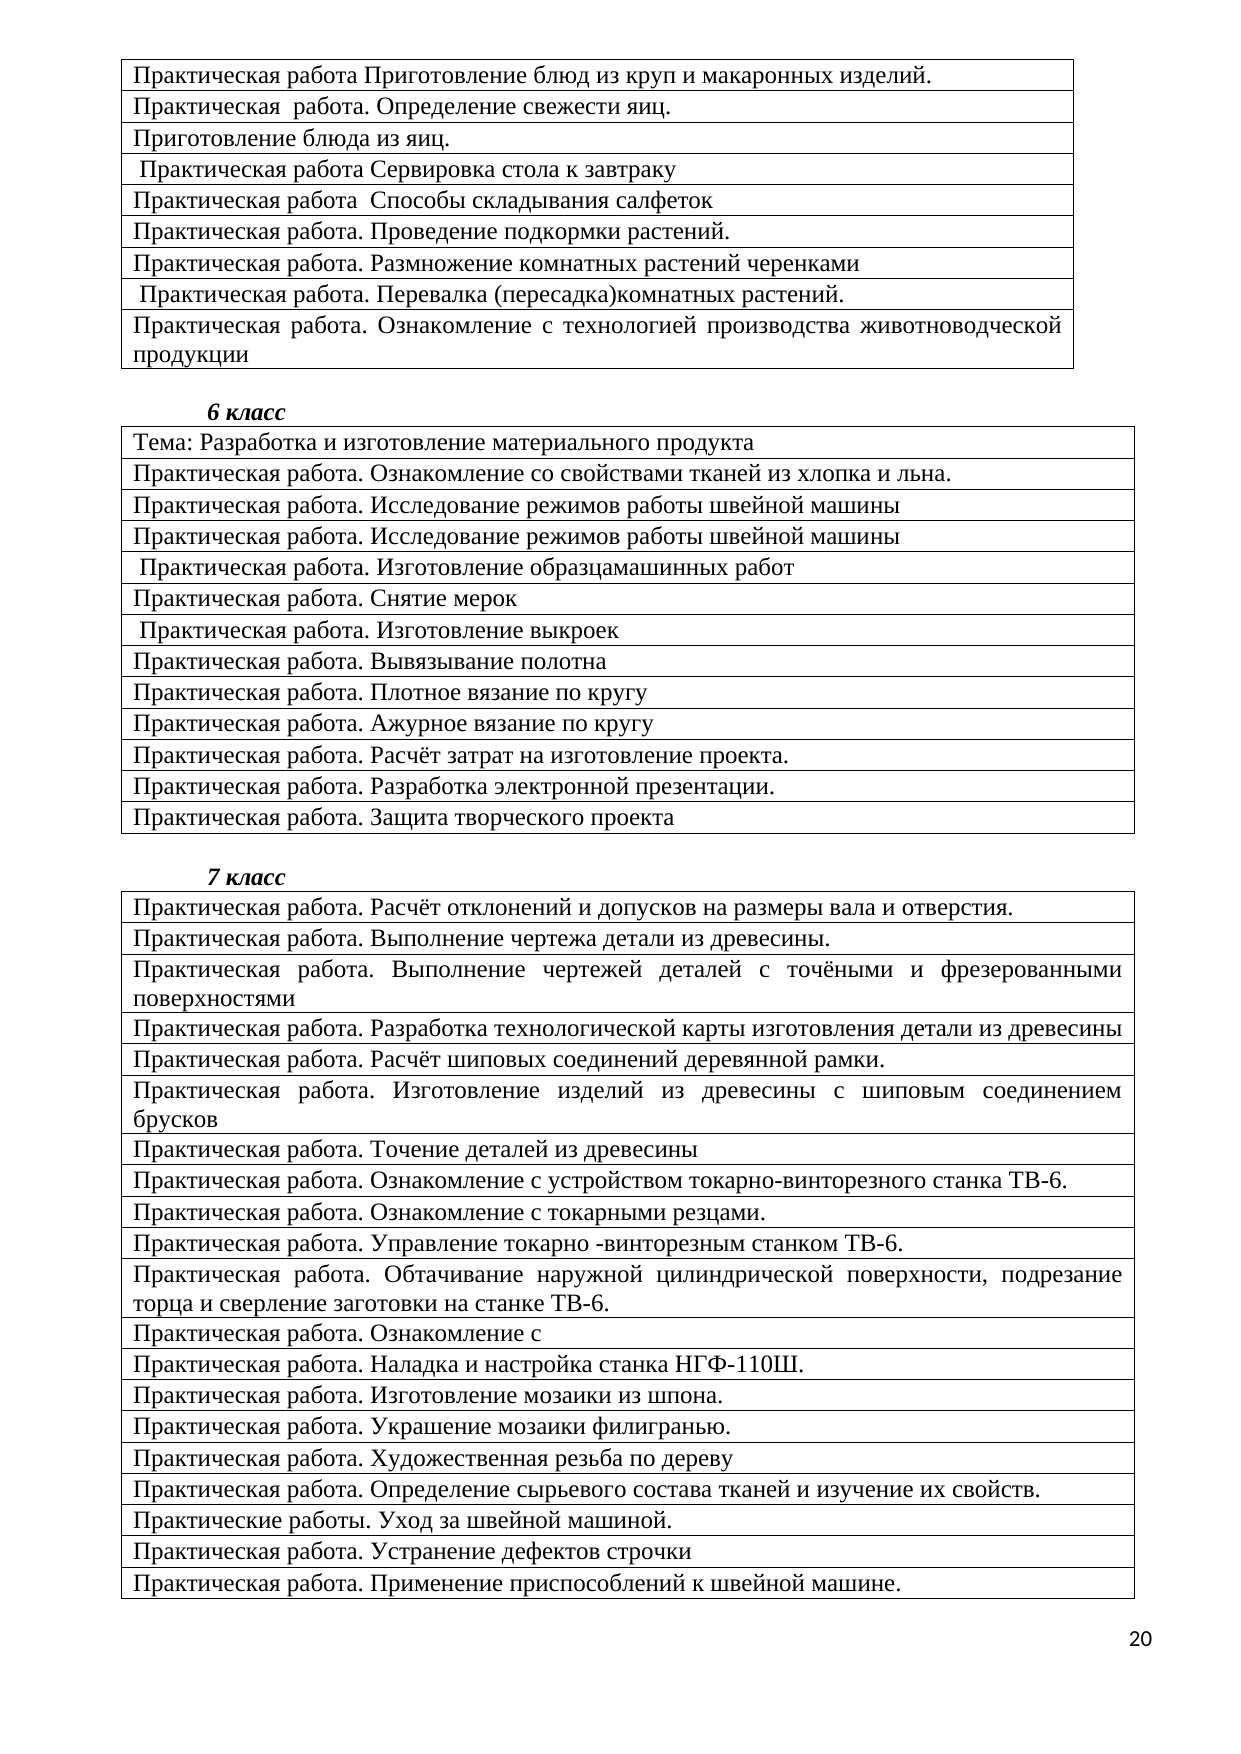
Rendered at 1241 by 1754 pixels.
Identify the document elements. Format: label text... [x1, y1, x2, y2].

table_cell Практическая работа. Изготовление мозаики из шпона. [122, 1380, 1134, 1410]
table_cell Практическая работа Приготовление блюд из круп и макаронных изделий. [122, 60, 1073, 90]
table_cell Практическая работа. Изготовление выкроек [122, 615, 1134, 645]
table_cell Практическая работа. Разработка технологической карты изготовления детали из древесины [122, 1013, 1134, 1043]
table_cell Практическая работа. Обтачивание наружной цилиндрической поверхности, подрезание торца и сверление заготовки на станке ТВ-6. [122, 1259, 1134, 1317]
table_cell Практическая работа Сервировка стола к завтраку [122, 154, 1073, 184]
table_cell Практическая работа. Ознакомление с устройством токарно-винторезного станка ТВ-6. [122, 1165, 1134, 1196]
table_cell Практическая работа. Плотное вязание по кругу [122, 677, 1134, 707]
table_cell Практическая работа. Расчёт затрат на изготовление проекта. [122, 740, 1134, 770]
table_cell Практическая работа. Исследование режимов работы швейной машины [122, 490, 1134, 520]
table_cell Практическая работа. Наладка и настройка станка НГФ-110Ш. [122, 1349, 1134, 1379]
text 7 класс [133, 862, 1152, 891]
table_cell Практическая работа. Вывязывание полотна [122, 646, 1134, 676]
table_cell Практическая работа. Разработка электронной презентации. [122, 771, 1134, 801]
table_cell Практическая работа. Защита творческого проекта [122, 802, 1134, 832]
table_cell Практическая работа. Устранение дефектов строчки [122, 1536, 1134, 1567]
table_cell Приготовление блюда из яиц. [122, 123, 1073, 153]
table_cell Практическая работа. Ознакомление со свойствами тканей из хлопка и льна. [122, 459, 1134, 489]
table_cell Практическая работа. Применение приспособлений к швейной машине. [122, 1568, 1134, 1598]
table_cell Практическая работа. Перевалка (пересадка)комнатных растений. [122, 279, 1073, 309]
table_cell Практические работы. Уход за швейной машиной. [122, 1505, 1134, 1535]
table_cell Практическая работа. Определение свежести яиц. [122, 91, 1073, 122]
table_cell Практическая работа. Проведение подкормки растений. [122, 216, 1073, 247]
table_cell Практическая работа. Размножение комнатных растений черенками [122, 248, 1073, 278]
table_cell Практическая работа. Выполнение чертежа детали из древесины. [122, 923, 1134, 953]
table_cell Практическая работа. Точение деталей из древесины [122, 1134, 1134, 1164]
table_header Тема: Разработка и изготовление материального продукта [122, 427, 1134, 457]
table_cell Практическая работа. Художественная резьба по дереву [122, 1443, 1134, 1473]
table_cell Практическая работа. Выполнение чертежей деталей с точёными и фрезерованными поверхностями [122, 955, 1134, 1012]
table_cell Практическая работа. Ознакомление с токарными резцами. [122, 1197, 1134, 1227]
table_cell Практическая работа. Ажурное вязание по кругу [122, 709, 1134, 739]
table_cell Практическая работа. Украшение мозаики филигранью. [122, 1411, 1134, 1442]
table_cell Практическая работа. Изготовление изделий из древесины с шиповым соединением брусков [122, 1076, 1134, 1133]
table_cell Практическая работа Способы складывания салфеток [122, 185, 1073, 215]
table_cell Практическая работа. Ознакомление с [122, 1318, 1134, 1348]
table_cell Практическая работа. Исследование режимов работы швейной машины [122, 521, 1134, 551]
table_header Практическая работа. Расчёт отклонений и допусков на размеры вала и отверстия. [122, 892, 1134, 922]
table_cell Практическая работа. Расчёт шиповых соединений деревянной рамки. [122, 1044, 1134, 1074]
table_cell Практическая работа. Управление токарно -винторезным станком ТВ-6. [122, 1228, 1134, 1258]
table_cell Практическая работа. Изготовление образцамашинных работ [122, 552, 1134, 582]
table_cell Практическая работа. Определение сырьевого состава тканей и изучение их свойств. [122, 1474, 1134, 1504]
table_cell Практическая работа. Снятие мерок [122, 584, 1134, 614]
table_cell Практическая работа. Ознакомление с технологией производства животноводческой продукции [122, 310, 1073, 368]
text 6 класс [133, 397, 1152, 426]
